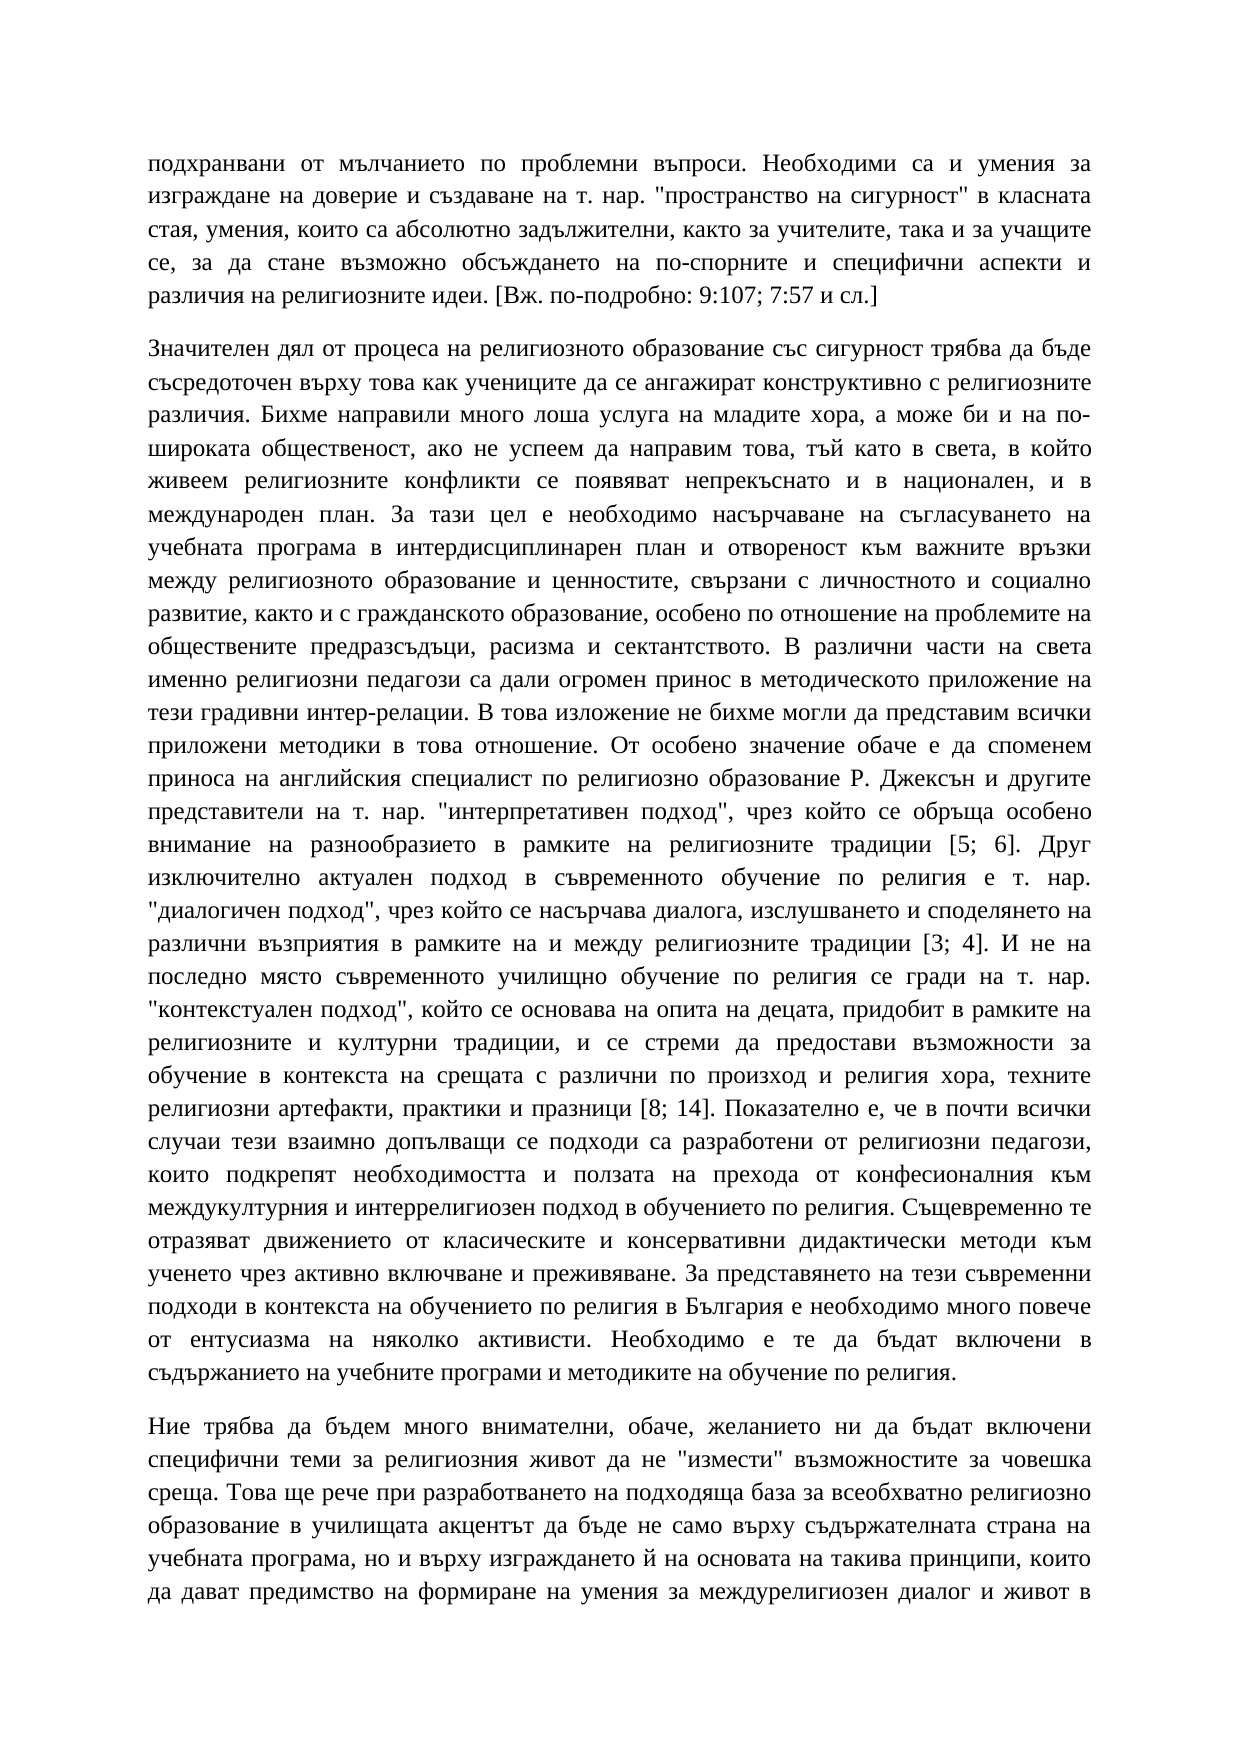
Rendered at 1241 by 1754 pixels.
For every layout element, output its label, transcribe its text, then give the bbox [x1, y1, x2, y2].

text Значителен дял от процеса на религиозното образование със сигурност трябва да бъде съсредоточен върху това как учениците да се ангажират конструктивно с религиозните различия. Бихме направили много лоша услуга на младите хора, а може би и на по-широката общественост, ако не успеем да направим това, тъй като в света, в който живеем религиозните конфликти се появяват непрекъснато и в национален, и в международен план. За тази цел е необходимо насърчаване на съгласуването на учебната програма в интердисциплинарен план и отвореност към важните връзки между религиозното образование и ценностите, свързани с личностното и социално развитие, както и с гражданското образование, особено по отношение на проблемите на обществените предразсъдъци, расизма и сектантството. В различни части на света именно религиозни педагози са дали огромен принос в методическото приложение на тези градивни интер-релации. В това изложение не бихме могли да представим всички приложени методики в това отношение. От особено значение обаче е да споменем приноса на английския специалист по религиозно образование Р. Джексън и другите представители на т. нар. "интерпретативен подход", чрез който се обръща особено внимание на разнообразието в рамките на религиозните традиции [5; 6]. Друг изключително актуален подход в съвременното обучение по религия е т. нар. "диалогичен подход", чрез който се насърчава диалога, изслушването и споделянето на различни възприятия в рамките на и между религиозните традиции [3; 4]. И не на последно място съвременното училищно обучение по религия се гради на т. нар. "контекстуален подход", който се основава на опита на децата, придобит в рамките на религиозните и културни традиции, и се стреми да предостави възможности за обучение в контекста на срещата с различни по произход и религия хора, техните религиозни артефакти, практики и празници [8; 14]. Показателно е, че в почти всички случаи тези взаимно допълващи се подходи са разработени от религиозни педагози, които подкрепят необходимостта и ползата на прехода от конфесионалния към междукултурния и интеррелигиозен подход в обучението по религия. Същевременно те отразяват движението от класическите и консервативни дидактически методи към ученето чрез активно включване и преживяване. За представянето на тези съвременни подходи в контекста на обучението по религия в България е необходимо много повече от ентусиазма на няколко активисти. Необходимо е те да бъдат включени в съдържанието на учебните програми и методиките на обучение по религия. [148, 333, 1093, 1386]
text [148, 1411, 1093, 1605]
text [148, 148, 1093, 308]
